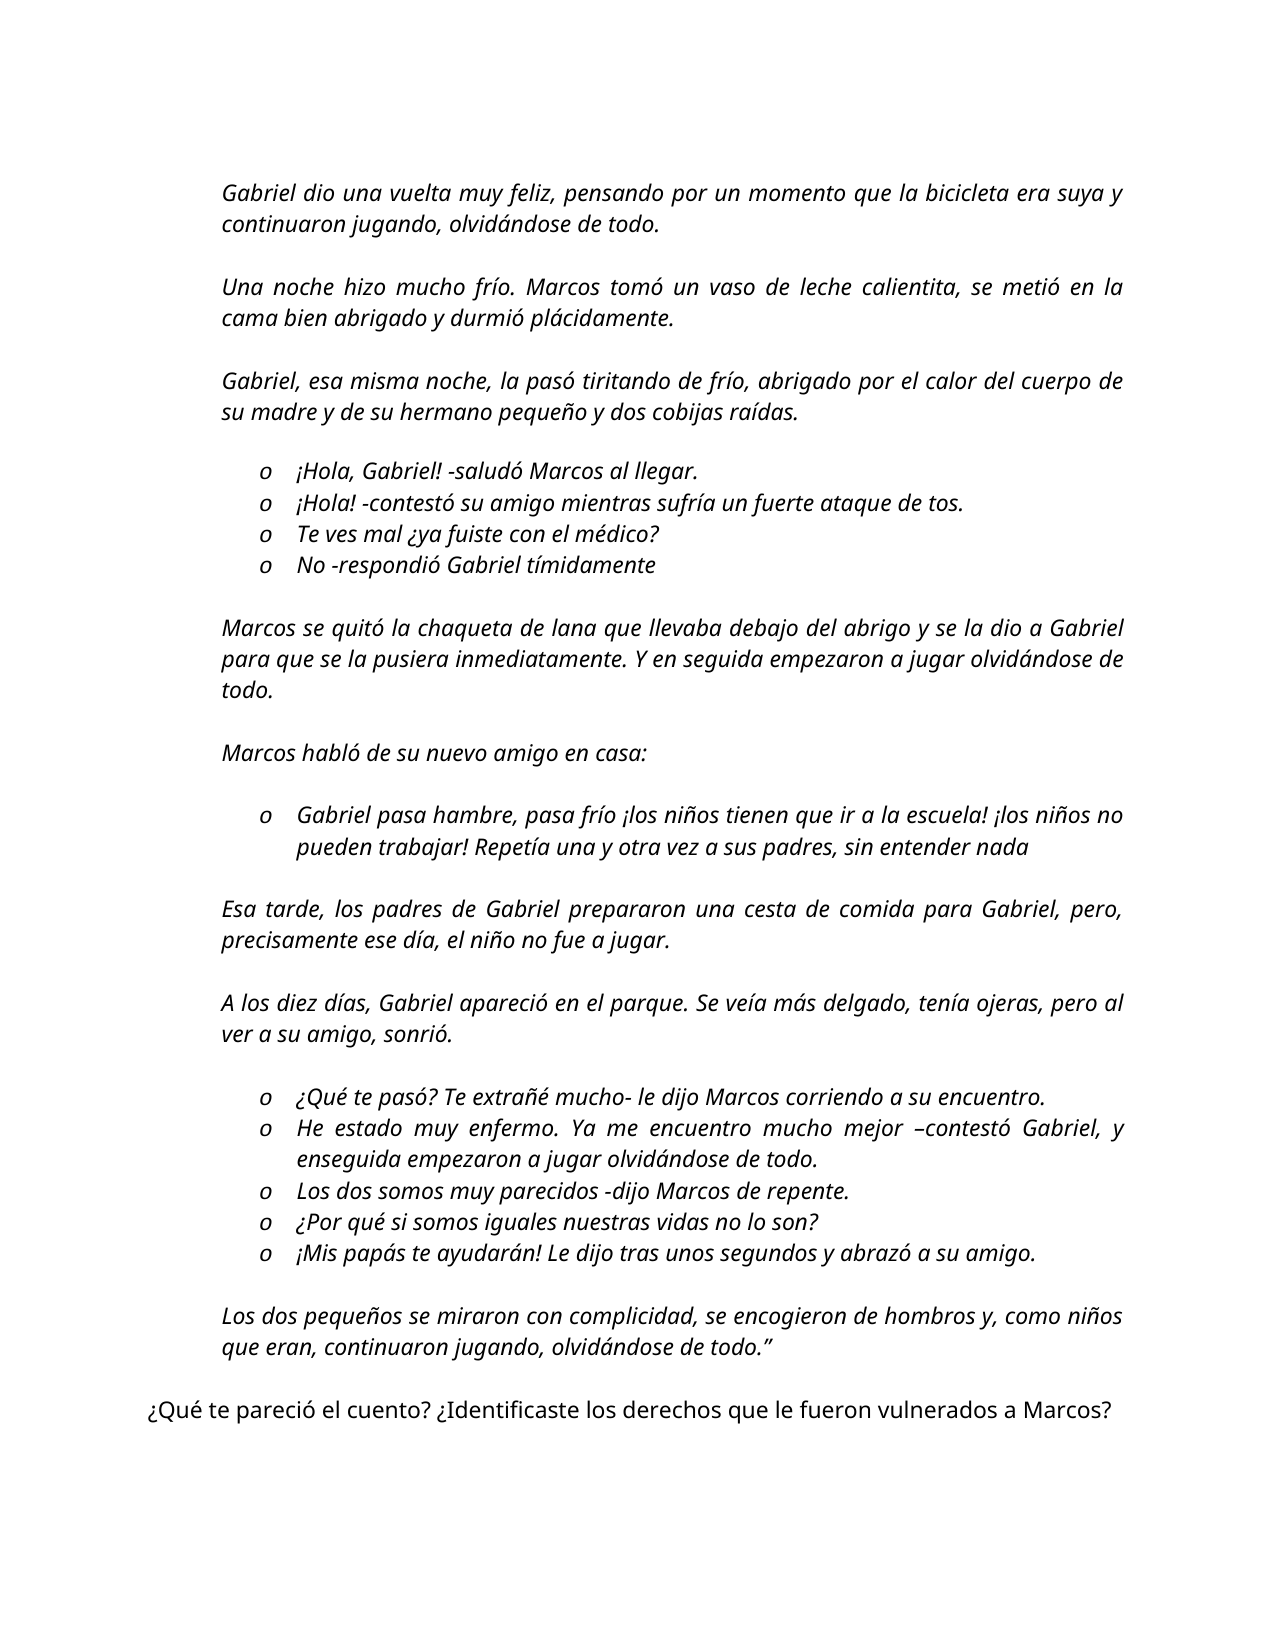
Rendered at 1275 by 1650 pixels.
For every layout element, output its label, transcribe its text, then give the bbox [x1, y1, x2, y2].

text Marcos se quitó la chaqueta de lana que llevaba debajo del abrigo y se la dio a Gabriel para que se la pusiera inmediatamente. Y en seguida empezaron a jugar olvidándose de todo. [221, 612, 1127, 706]
text Marcos habló de su nuevo amigo en casa: [221, 737, 1127, 768]
text A los diez días, Gabriel apareció en el parque. Se veía más delgado, tenía ojeras, pero al ver a su amigo, sonrió. [221, 987, 1127, 1049]
list ¡Mis papás te ayudarán! Le dijo tras unos segundos y abrazó a su amigo. [259, 1237, 1127, 1269]
list ¡Hola! -contestó su amigo mientras sufría un fuerte ataque de tos. [259, 487, 1127, 518]
text Los dos pequeños se miraron con complicidad, se encogieron de hombros y, como niños que eran, continuaron jugando, olvidándose de todo.” [221, 1300, 1127, 1362]
text ¿Qué te pareció el cuento? ¿Identificaste los derechos que le fueron vulnerados a Marcos? [148, 1394, 1127, 1425]
text Una noche hizo mucho frío. Marcos tomó un vaso de leche calientita, se metió en la cama bien abrigado y durmió plácidamente. [221, 271, 1127, 333]
list Los dos somos muy parecidos -dijo Marcos de repente. [259, 1175, 1127, 1206]
list Te ves mal ¿ya fuiste con el médico? [259, 518, 1127, 549]
list ¿Por qué si somos iguales nuestras vidas no lo son? [259, 1206, 1127, 1237]
list Gabriel pasa hambre, pasa frío ¡los niños tienen que ir a la escuela! ¡los niños no pueden trabajar! Repetía una y otra vez a sus padres, sin entender nada [259, 799, 1127, 862]
text Gabriel, esa misma noche, la pasó tiritando de frío, abrigado por el calor del cuerpo de su madre y de su hermano pequeño y dos cobijas raídas. [221, 365, 1127, 427]
list ¡Hola, Gabriel! -saludó Marcos al llegar. [259, 455, 1127, 487]
text Esa tarde, los padres de Gabriel prepararon una cesta de comida para Gabriel, pero, precisamente ese día, el niño no fue a jugar. [221, 893, 1127, 956]
list No -respondió Gabriel tímidamente [259, 549, 1127, 581]
list ¿Qué te pasó? Te extrañé mucho- le dijo Marcos corriendo a su encuentro. [259, 1081, 1127, 1112]
text Gabriel dio una vuelta muy feliz, pensando por un momento que la bicicleta era suya y continuaron jugando, olvidándose de todo. [221, 177, 1127, 240]
list He estado muy enfermo. Ya me encuentro mucho mejor –contestó Gabriel, y enseguida empezaron a jugar olvidándose de todo. [259, 1112, 1127, 1175]
